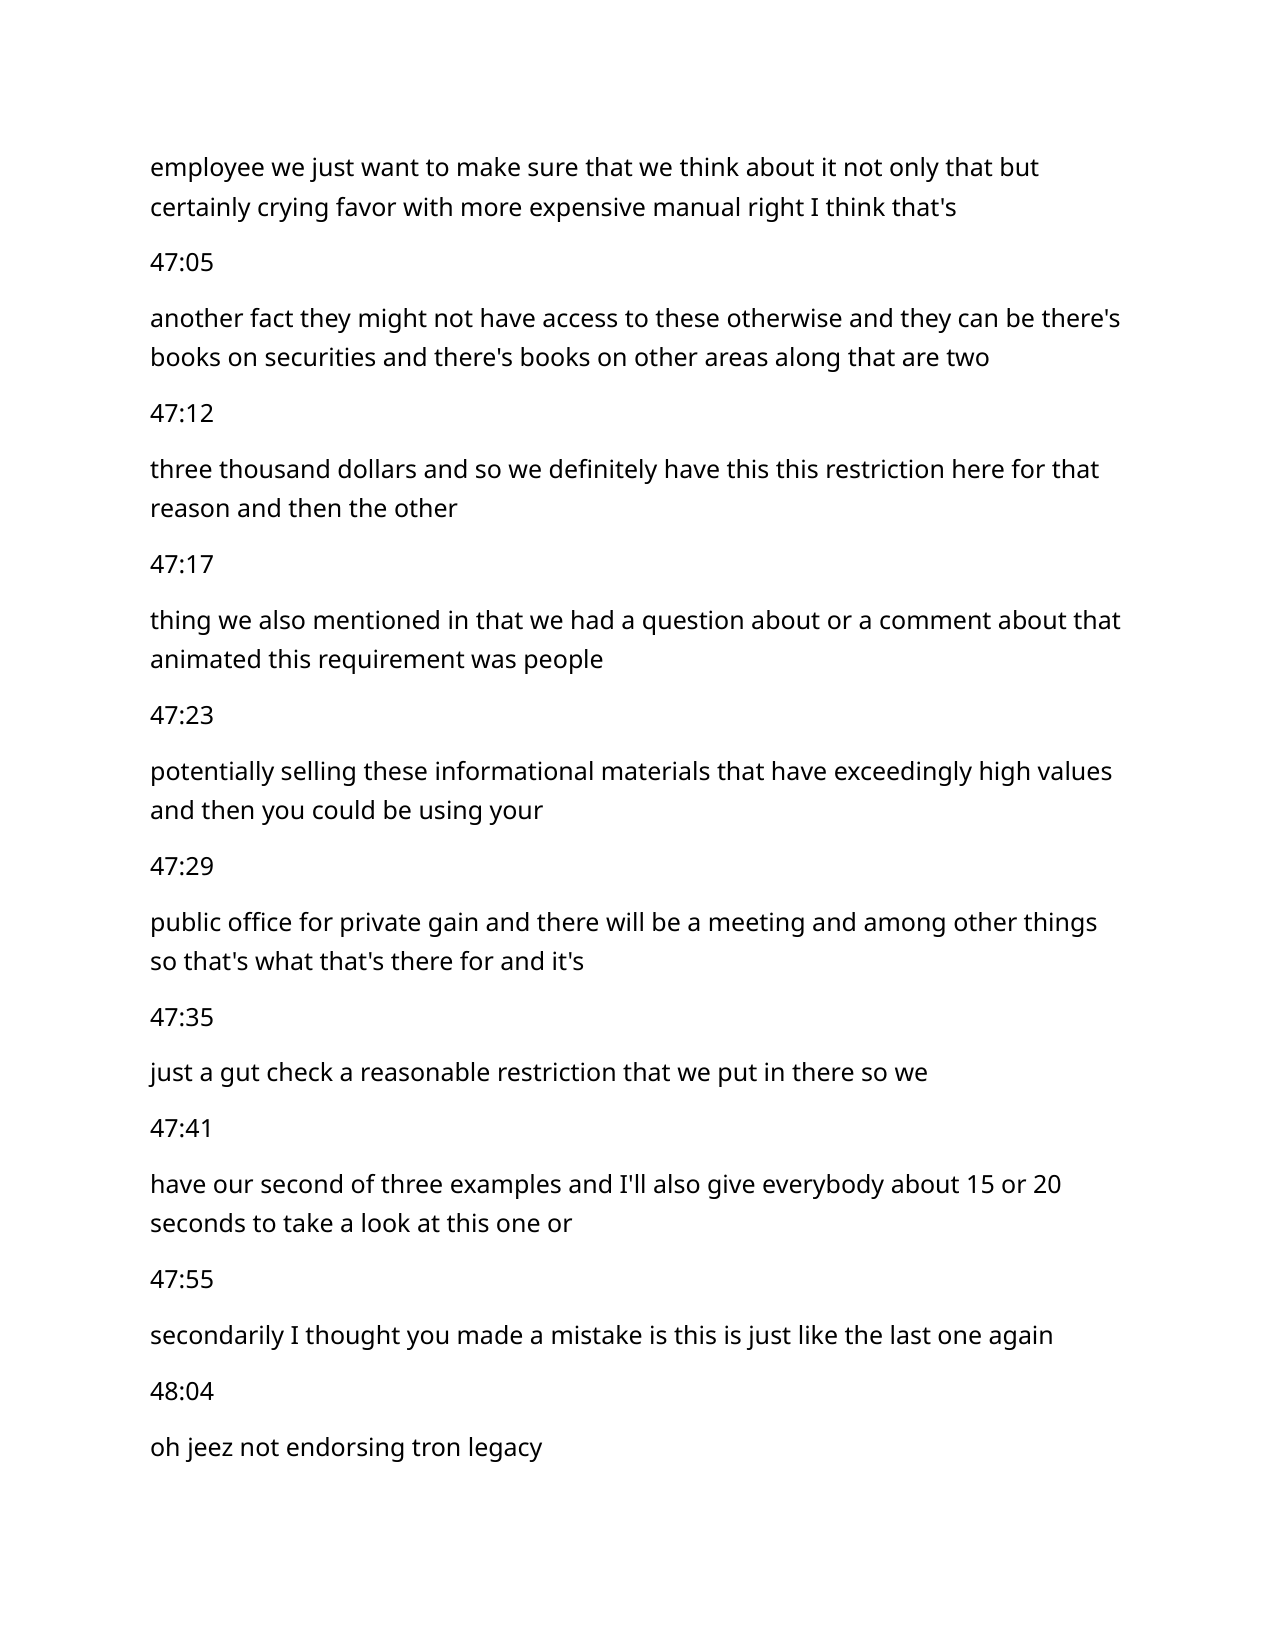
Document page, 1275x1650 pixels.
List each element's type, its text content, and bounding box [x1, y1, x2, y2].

text secondarily I thought you made a mistake is this is just like the last one again [150, 1317, 1125, 1352]
text three thousand dollars and so we definitely have this this restriction here for that reason and then the other [150, 452, 1125, 525]
text 47:35 [150, 999, 1125, 1033]
text 47:55 [150, 1262, 1125, 1296]
text potentially selling these informational materials that have exceedingly high values and then you could be using your [150, 753, 1125, 827]
text public office for private gain and there will be a meeting and among other things so that's what that's there for and it's [150, 904, 1125, 977]
text 47:23 [150, 697, 1125, 732]
text have our second of three examples and I'll also give everybody about 15 or 20 seconds to take a look at this one or [150, 1167, 1125, 1240]
text 47:05 [150, 245, 1125, 279]
text 47:12 [150, 396, 1125, 430]
text another fact they might not have access to these otherwise and they can be there's books on securities and there's books on other areas along that are two [150, 301, 1125, 374]
text employee we just want to make sure that we think about it not only that but certainly crying favor with more expensive manual right I think that's [150, 150, 1125, 223]
text 48:04 [150, 1373, 1125, 1407]
text 47:17 [150, 547, 1125, 581]
text oh jeez not endorsing tron legacy [150, 1429, 1125, 1463]
text 47:29 [150, 848, 1125, 882]
text just a gut check a reasonable restriction that we put in there so we [150, 1055, 1125, 1089]
text 47:41 [150, 1111, 1125, 1145]
text thing we also mentioned in that we had a question about or a comment about that animated this requirement was people [150, 602, 1125, 676]
